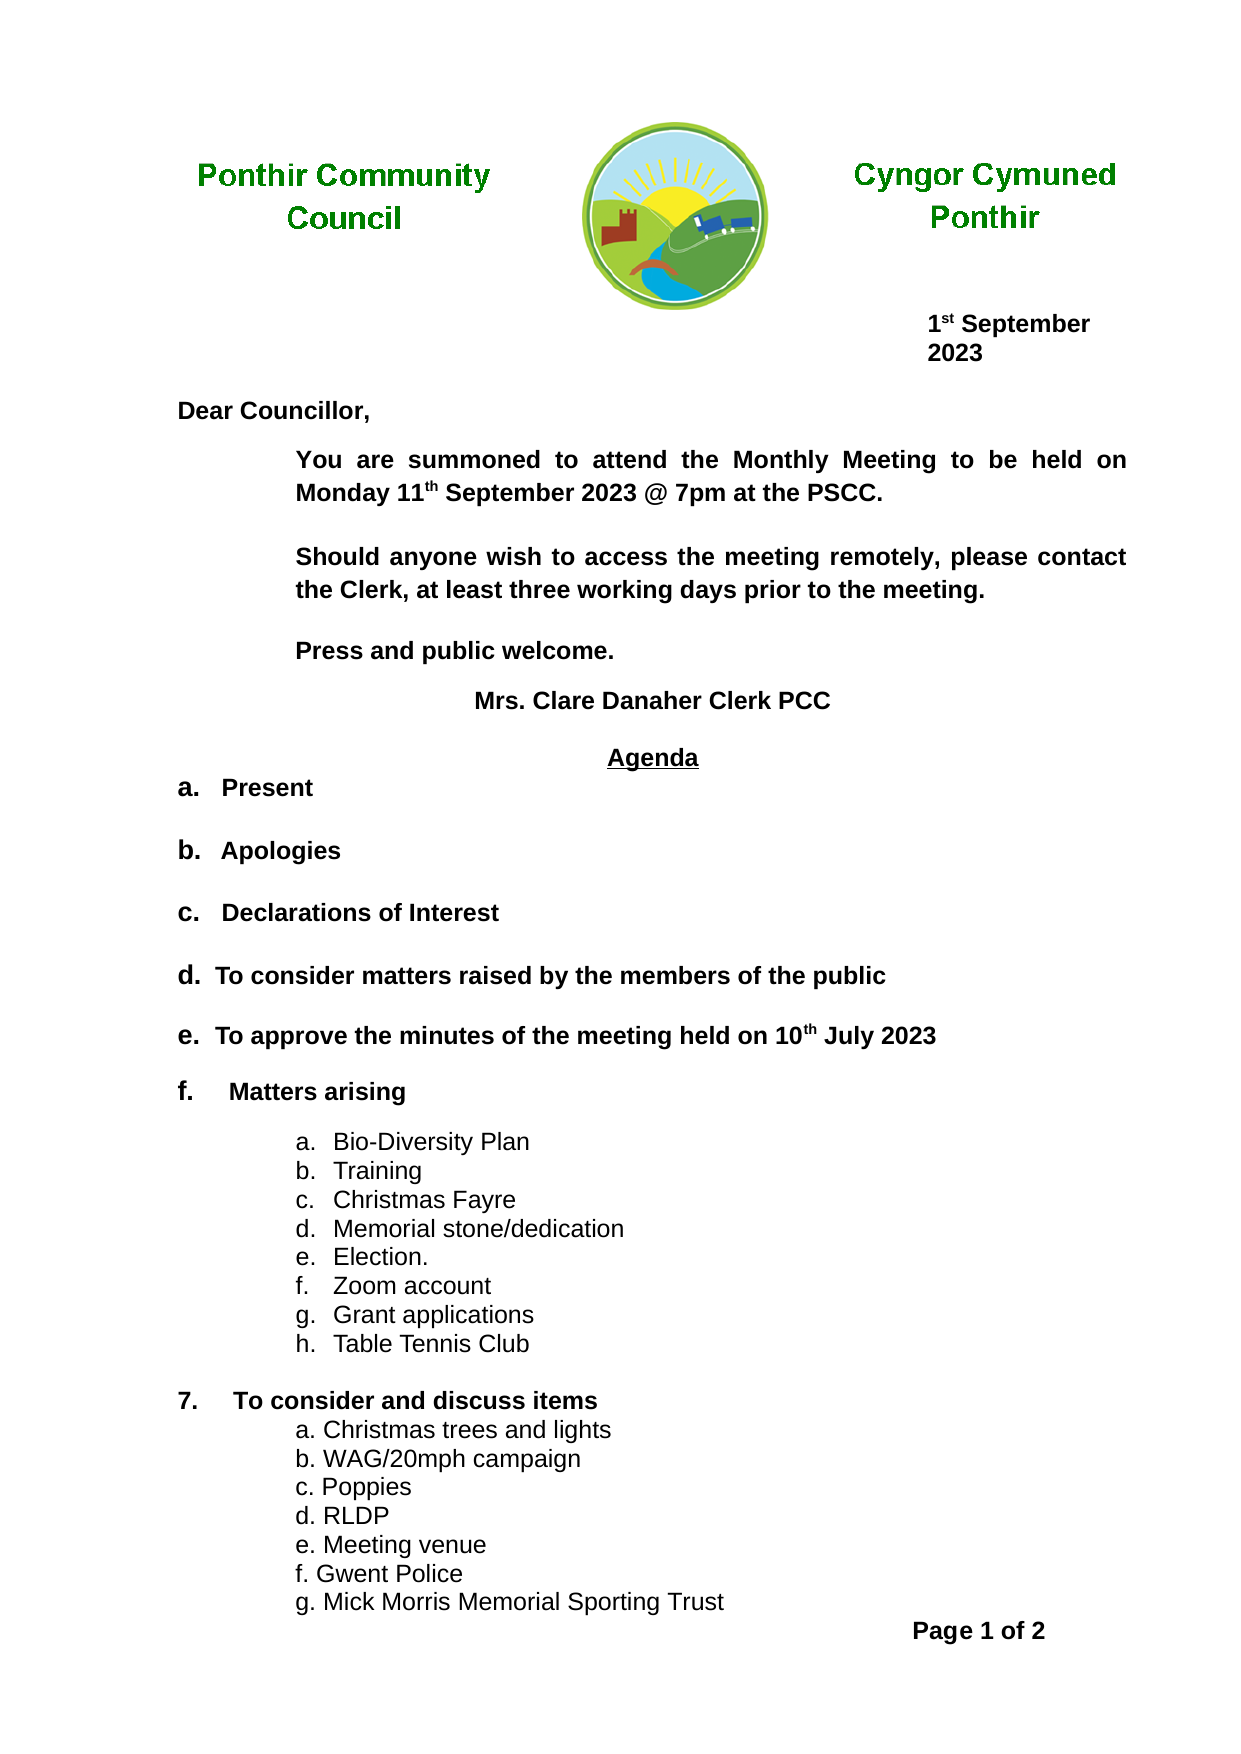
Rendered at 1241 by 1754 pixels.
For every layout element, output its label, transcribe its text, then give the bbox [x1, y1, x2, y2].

text d. RLDP [177, 1501, 1128, 1530]
list To consider matters raised by the members of the public [177, 959, 1128, 990]
text Should anyone wish to access the meeting remotely, please contact the Clerk, at least three working days prior to the meeting. [295, 542, 1128, 603]
text 7. To consider and discuss items [177, 1386, 1128, 1415]
text b. WAG/20mph campaign [177, 1443, 1128, 1472]
text g. Mick Morris Memorial Sporting Trust [177, 1587, 1128, 1616]
text f. Gwent Police [177, 1558, 1128, 1587]
list To approve the minutes of the meeting held on 10th July 2023 [177, 1019, 1128, 1050]
list Declarations of Interest [177, 896, 1128, 928]
list Present [177, 771, 1128, 803]
list Matters arising [177, 1075, 1128, 1106]
list Table Tennis Club [295, 1328, 1128, 1357]
text c. Poppies [177, 1472, 1128, 1501]
text Dear Councillor, [177, 396, 1128, 424]
list Election. [295, 1242, 1128, 1271]
text Agenda [177, 743, 1128, 771]
list Bio-Diversity Plan [295, 1127, 1128, 1156]
picture [177, 122, 1162, 310]
text Mrs. Clare Danaher Clerk PCC [177, 686, 1128, 715]
text a. Christmas trees and lights [177, 1415, 1128, 1443]
text e. Meeting venue [177, 1530, 1128, 1558]
text 1st September 2023 [927, 310, 1128, 367]
list Grant applications [295, 1300, 1128, 1328]
list Memorial stone/dedication [295, 1213, 1128, 1242]
text Press and public welcome. [177, 636, 1128, 665]
list Apologies [177, 834, 1128, 865]
list Christmas Fayre [295, 1185, 1128, 1213]
list Training [295, 1156, 1128, 1185]
text Page 1 of 2 [177, 1616, 1128, 1645]
list Zoom account [295, 1271, 1128, 1300]
text You are summoned to attend the Monthly Meeting to be held on Monday 11th September 2023 @ 7pm at the PSCC. [295, 445, 1128, 507]
